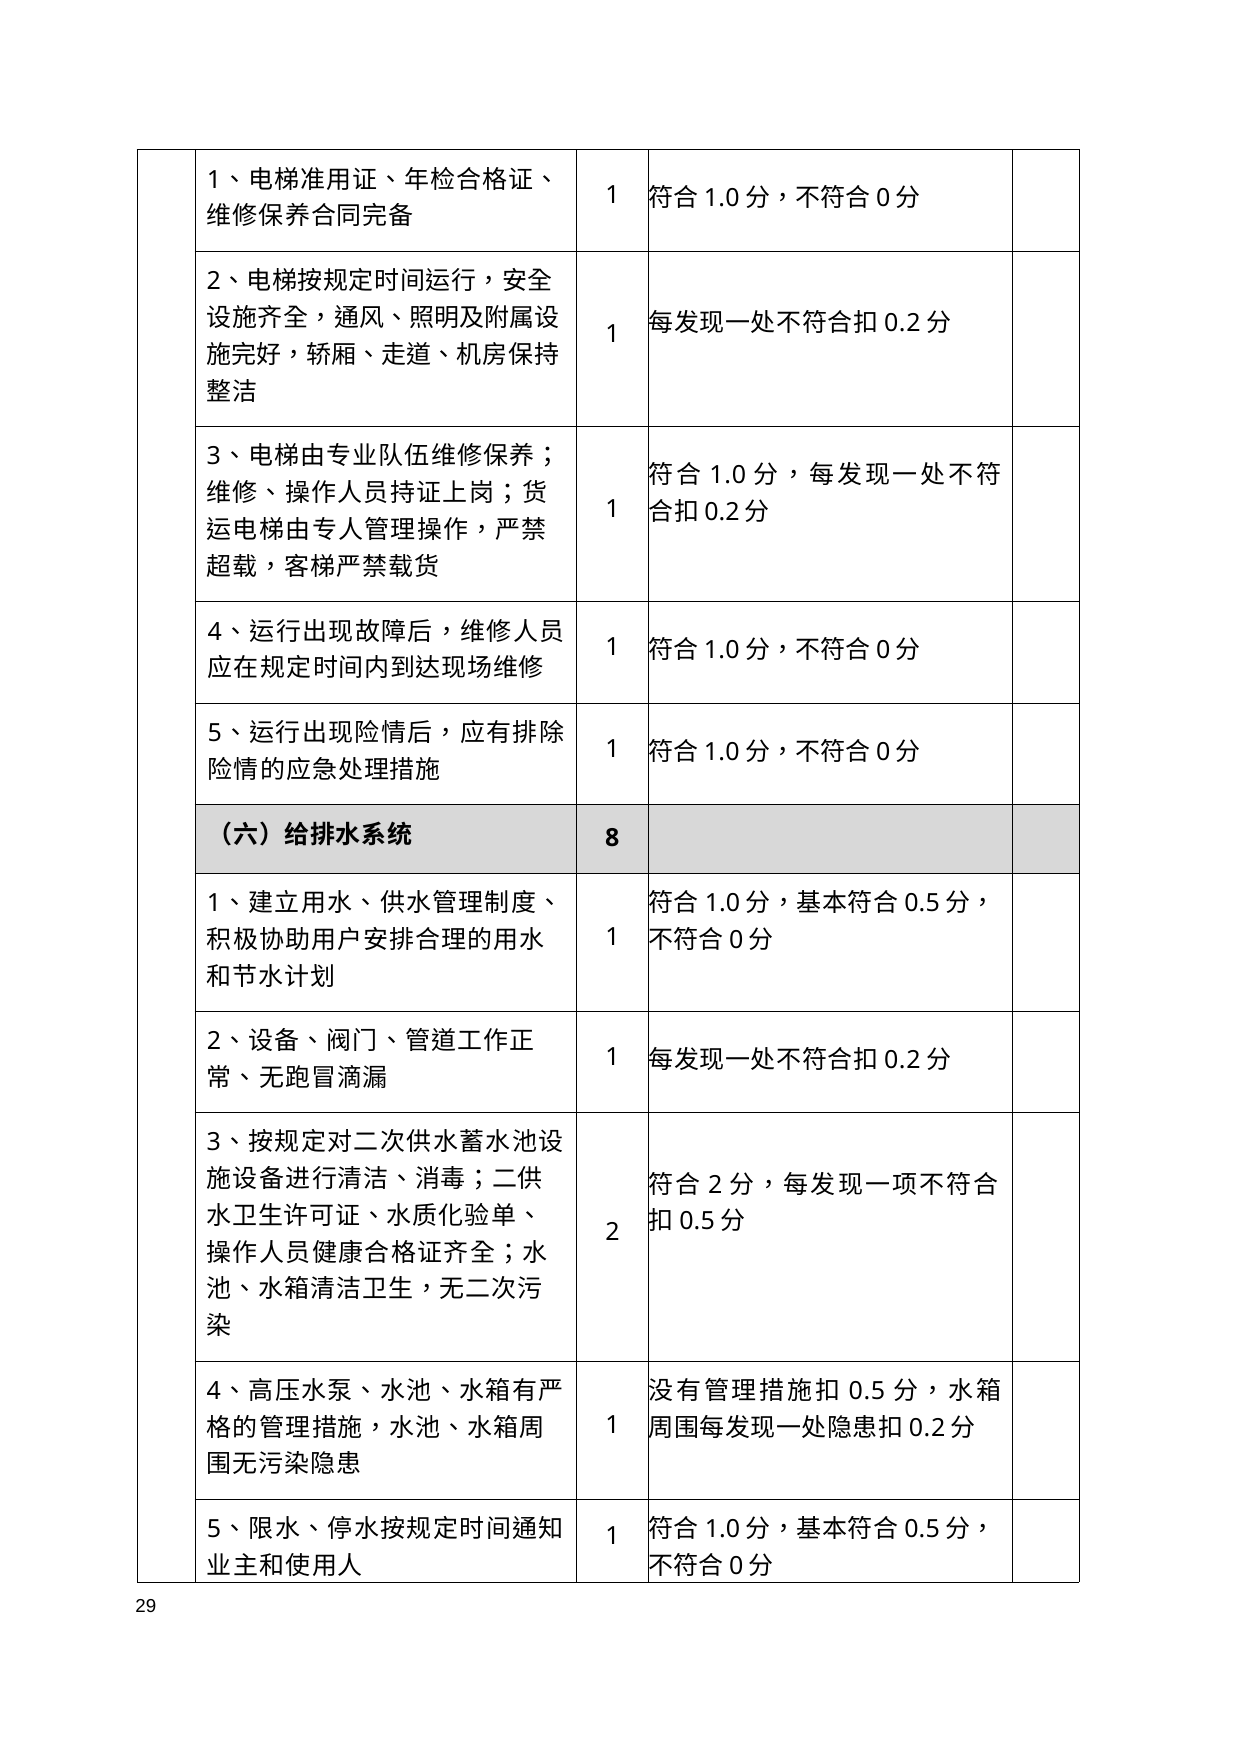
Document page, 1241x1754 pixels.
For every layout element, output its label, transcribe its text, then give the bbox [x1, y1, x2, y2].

table_cell 1 [577, 1500, 648, 1582]
table_cell 2、电梯按规定时间运行，安全设施齐全，通风、照明及附属设施完好，轿厢、走道、机房保持整洁 [196, 252, 576, 426]
table_cell 符合2分，每发现一项不符合扣0.5分 [649, 1113, 1012, 1361]
table_cell 符合1.0分，基本符合0.5分，不符合0分 [649, 874, 1012, 1011]
table_cell 符合1.0分，不符合0分 [649, 602, 1012, 703]
table_cell 5、运行出现险情后，应有排除险情的应急处理措施 [196, 704, 576, 804]
table_cell 没有管理措施扣0.5分，水箱周围每发现一处隐患扣0.2分 [649, 1362, 1012, 1499]
table_cell [1013, 704, 1079, 804]
table_cell 4、运行出现故障后，维修人员应在规定时间内到达现场维修 [196, 602, 576, 703]
table_cell 1 [577, 150, 648, 251]
table_cell 符合1.0分，不符合0分 [649, 704, 1012, 804]
table_cell [1013, 874, 1079, 1011]
table_cell [1013, 252, 1079, 426]
table_cell [1013, 1012, 1079, 1112]
table_cell 5、限水、停水按规定时间通知业主和使用人 [196, 1500, 576, 1582]
table_cell 每发现一处不符合扣0.2分 [649, 1012, 1012, 1112]
table_cell 1、电梯准用证、年检合格证、维修保养合同完备 [196, 150, 576, 251]
table_cell 8 [577, 805, 648, 873]
table_cell 符合1.0分，基本符合0.5分，不符合0分 [649, 1500, 1012, 1582]
table_cell [1013, 150, 1079, 251]
table_cell 1 [577, 252, 648, 426]
table_cell [1013, 602, 1079, 703]
table_cell 2、设备、阀门、管道工作正常、无跑冒滴漏 [196, 1012, 576, 1112]
table_cell 1、建立用水、供水管理制度、积极协助用户安排合理的用水和节水计划 [196, 874, 576, 1011]
table_cell [1013, 1113, 1079, 1361]
table_cell 1 [577, 1012, 648, 1112]
table_cell [1013, 805, 1079, 873]
table_cell 1 [577, 1362, 648, 1499]
table_cell [1013, 427, 1079, 601]
table_cell 1 [577, 874, 648, 1011]
table_cell 每发现一处不符合扣0.2分 [649, 252, 1012, 426]
table_cell 1 [577, 427, 648, 601]
table_cell 3、电梯由专业队伍维修保养；维修、操作人员持证上岗；货运电梯由专人管理操作，严禁超载，客梯严禁载货 [196, 427, 576, 601]
table_cell 符合1.0分，不符合0分 [649, 150, 1012, 251]
table_cell 3、按规定对二次供水蓄水池设施设备进行清洁、消毒；二供水卫生许可证、水质化验单、操作人员健康合格证齐全；水池、水箱清洁卫生，无二次污染 [196, 1113, 576, 1361]
table_cell 符合1.0分，每发现一处不符合扣0.2分 [649, 427, 1012, 601]
table_cell 4、高压水泵、水池、水箱有严格的管理措施，水池、水箱周围无污染隐患 [196, 1362, 576, 1499]
table_cell 1 [577, 602, 648, 703]
table_cell [1013, 1500, 1079, 1582]
table_cell （六）给排水系统 [196, 805, 576, 873]
table_cell 1 [577, 704, 648, 804]
table_cell [649, 805, 1012, 873]
table_cell 2 [577, 1113, 648, 1361]
table_cell [1013, 1362, 1079, 1499]
